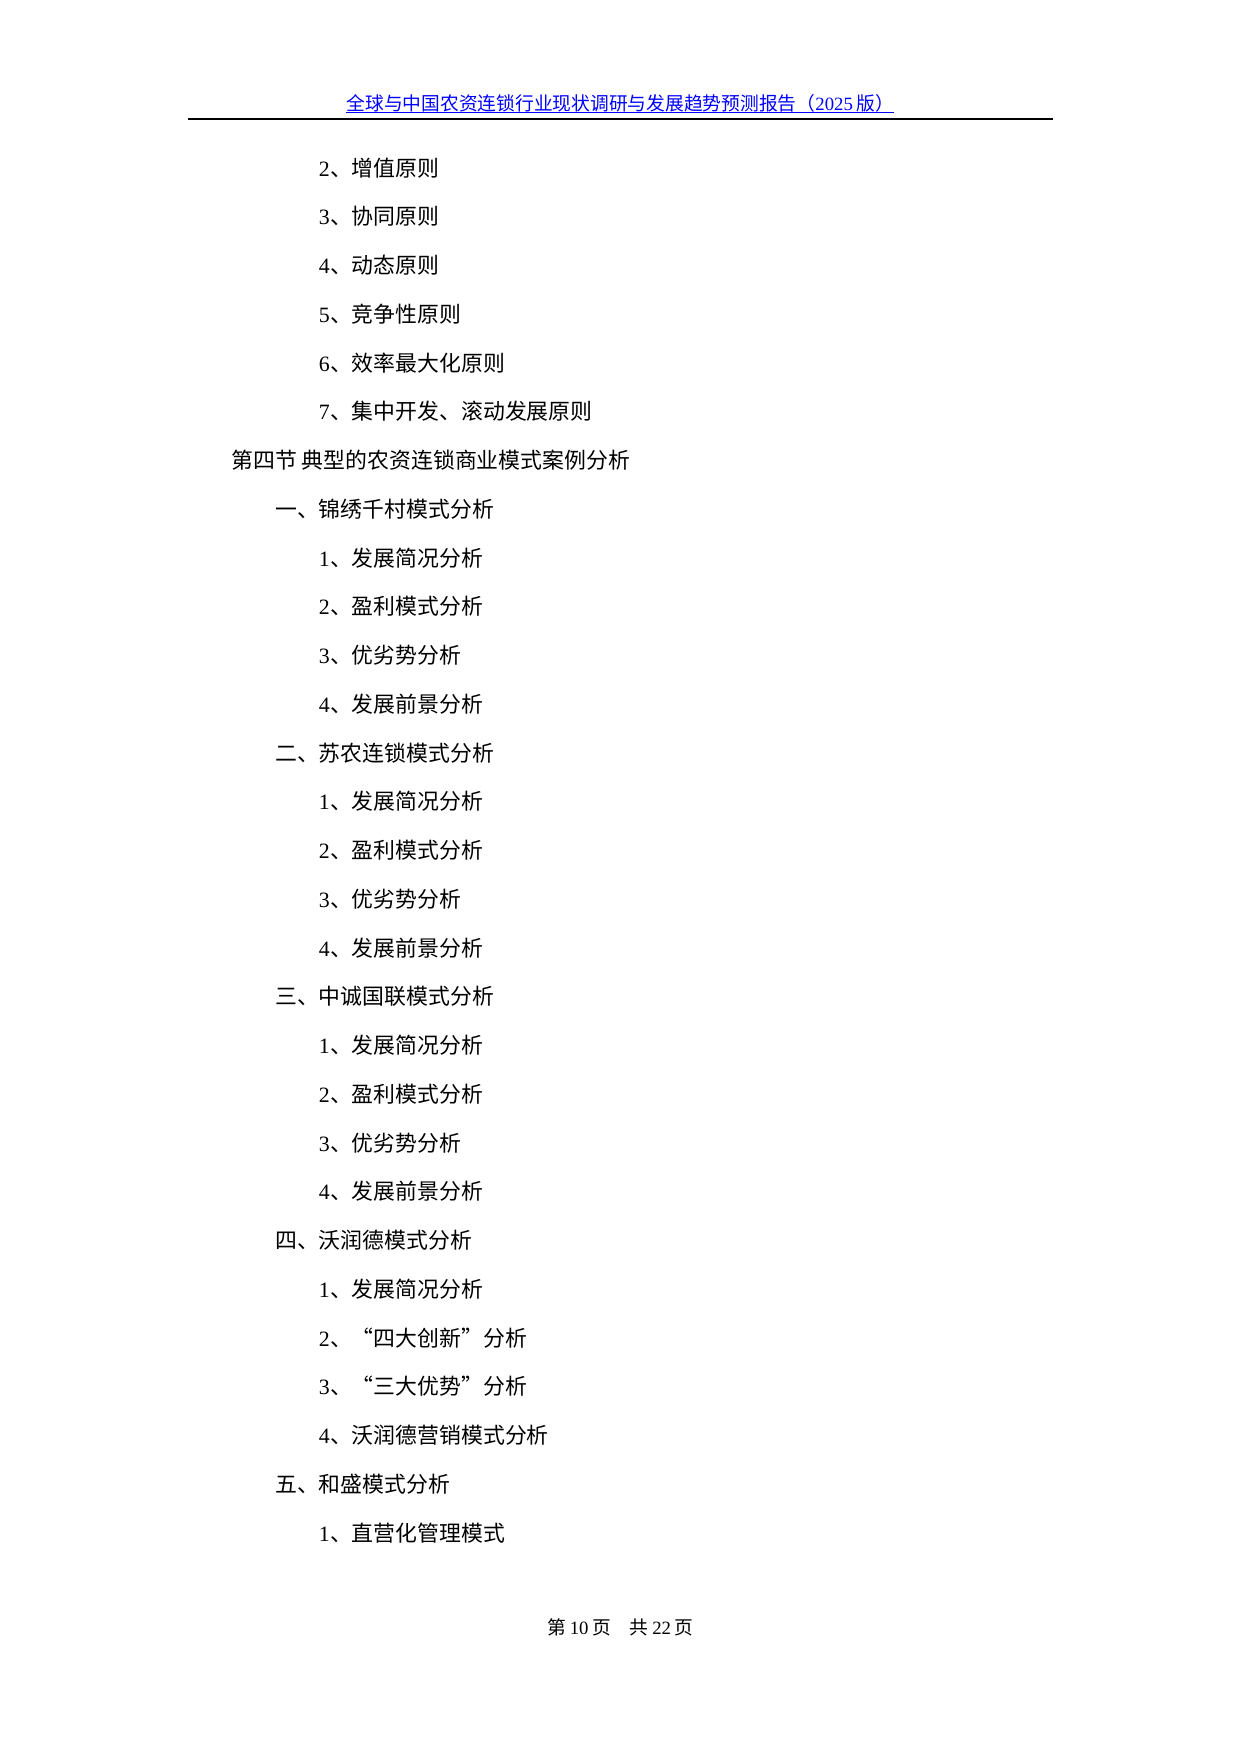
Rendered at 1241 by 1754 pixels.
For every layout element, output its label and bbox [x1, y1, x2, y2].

text [187, 150, 1053, 1548]
